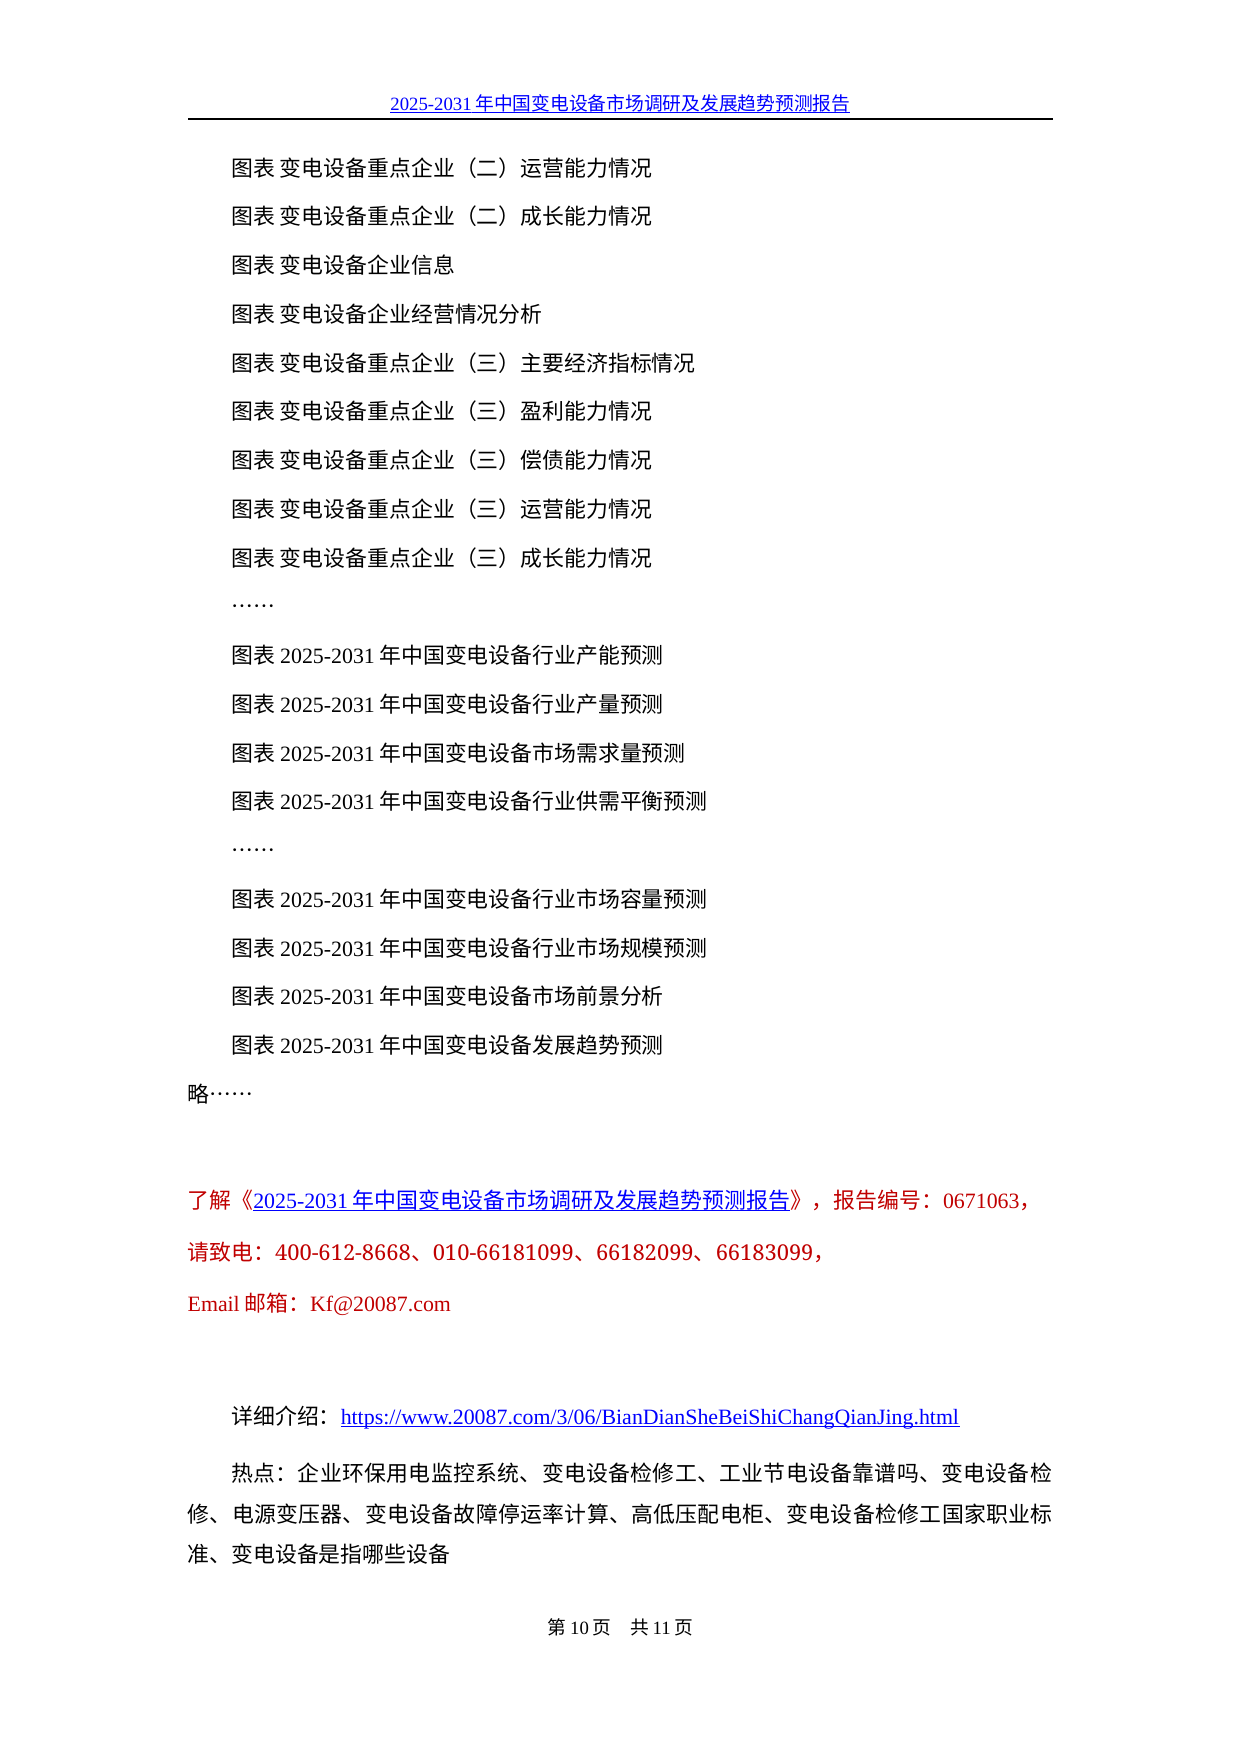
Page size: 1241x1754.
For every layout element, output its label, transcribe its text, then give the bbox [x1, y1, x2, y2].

text Email邮箱：Kf@20087.com [187, 1286, 1053, 1318]
text 请致电：400-612-8668、010-66181099、66182099、66183099， [187, 1234, 1053, 1267]
text 热点：企业环保用电监控系统、变电设备检修工、工业节电设备靠谱吗、变电设备检修、电源变压器、变电设备故障停运率计算、高低压配电柜、变电设备检修工国家职业标准、变电设备是指哪些设备 [187, 1456, 1053, 1569]
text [187, 150, 1053, 1109]
text 了解《2025-2031年中国变电设备市场调研及发展趋势预测报告》，报告编号：0671063， [187, 1183, 1053, 1215]
text 详细介绍：https://www.20087.com/3/06/BianDianSheBeiShiChangQianJing.html [187, 1399, 1053, 1431]
